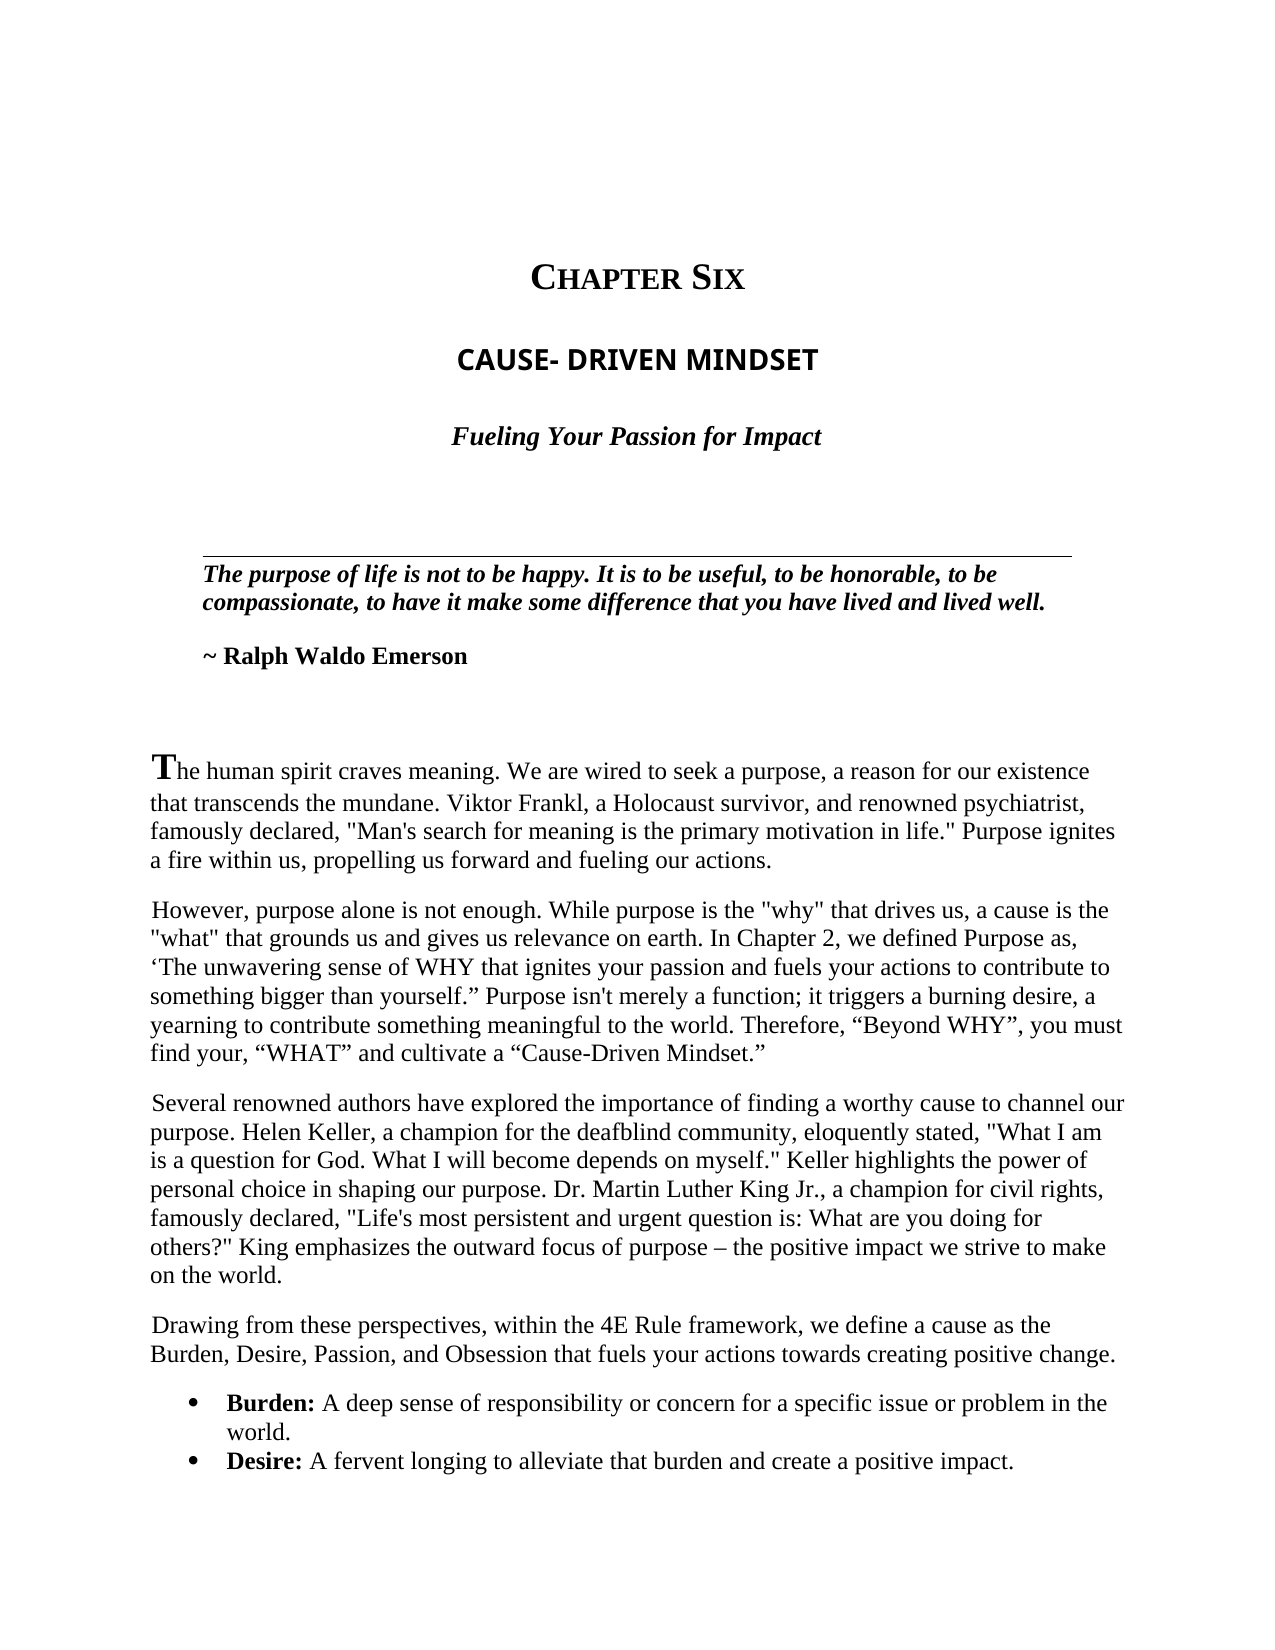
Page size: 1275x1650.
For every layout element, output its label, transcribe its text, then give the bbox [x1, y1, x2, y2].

text Several renowned authors have explored the importance of finding a worthy cause to channel our purpose. Helen Keller, a champion for the deafblind community, eloquently stated, "What I am is a question for God. What I will become depends on myself." Keller highlights the power of personal choice in shaping our purpose. Dr. Martin Luther King Jr., a champion for civil rights, famously declared, "Life's most persistent and urgent question is: What are you doing for others?" King emphasizes the outward focus of purpose – the positive impact we strive to make on the world. [150, 1088, 1125, 1289]
text However, purpose alone is not enough. While purpose is the "why" that drives us, a cause is the "what" that grounds us and gives us relevance on earth. In Chapter 2, we defined Purpose as, ‘The unwavering sense of WHY that ignites your passion and fuels your actions to contribute to something bigger than yourself.” Purpose isn't merely a function; it triggers a burning desire, a yearning to contribute something meaningful to the world. Therefore, “Beyond WHY”, you must find your, “WHAT” and cultivate a “Cause-Driven Mindset.” [150, 895, 1125, 1067]
text The human spirit craves meaning. We are wired to seek a purpose, a reason for our existence that transcends the mundane. Viktor Frankl, a Holocaust survivor, and renowned psychiatrist, famously declared, "Man's search for meaning is the primary motivation in life." Purpose ignites a fire within us, propelling us forward and fueling our actions. [150, 744, 1125, 874]
text The purpose of life is not to be happy. It is to be useful, to be honorable, to be compassionate, to have it make some difference that you have lived and lived well. [202, 557, 1072, 616]
text Desire: A fervent longing to alleviate that burden and create a positive impact. [189, 1446, 1125, 1475]
subtitle Fueling Your Passion for Impact [150, 420, 1125, 451]
text ~ Ralph Waldo Emerson [202, 638, 1072, 670]
subtitle Chapter Six [150, 254, 1125, 297]
subtitle CAUSE- DRIVEN MINDSET [150, 339, 1125, 379]
text Drawing from these perspectives, within the 4E Rule framework, we define a cause as the Burden, Desire, Passion, and Obsession that fuels your actions towards creating positive change. [150, 1310, 1125, 1368]
text Burden: A deep sense of responsibility or concern for a specific issue or problem in the world. [189, 1388, 1125, 1446]
